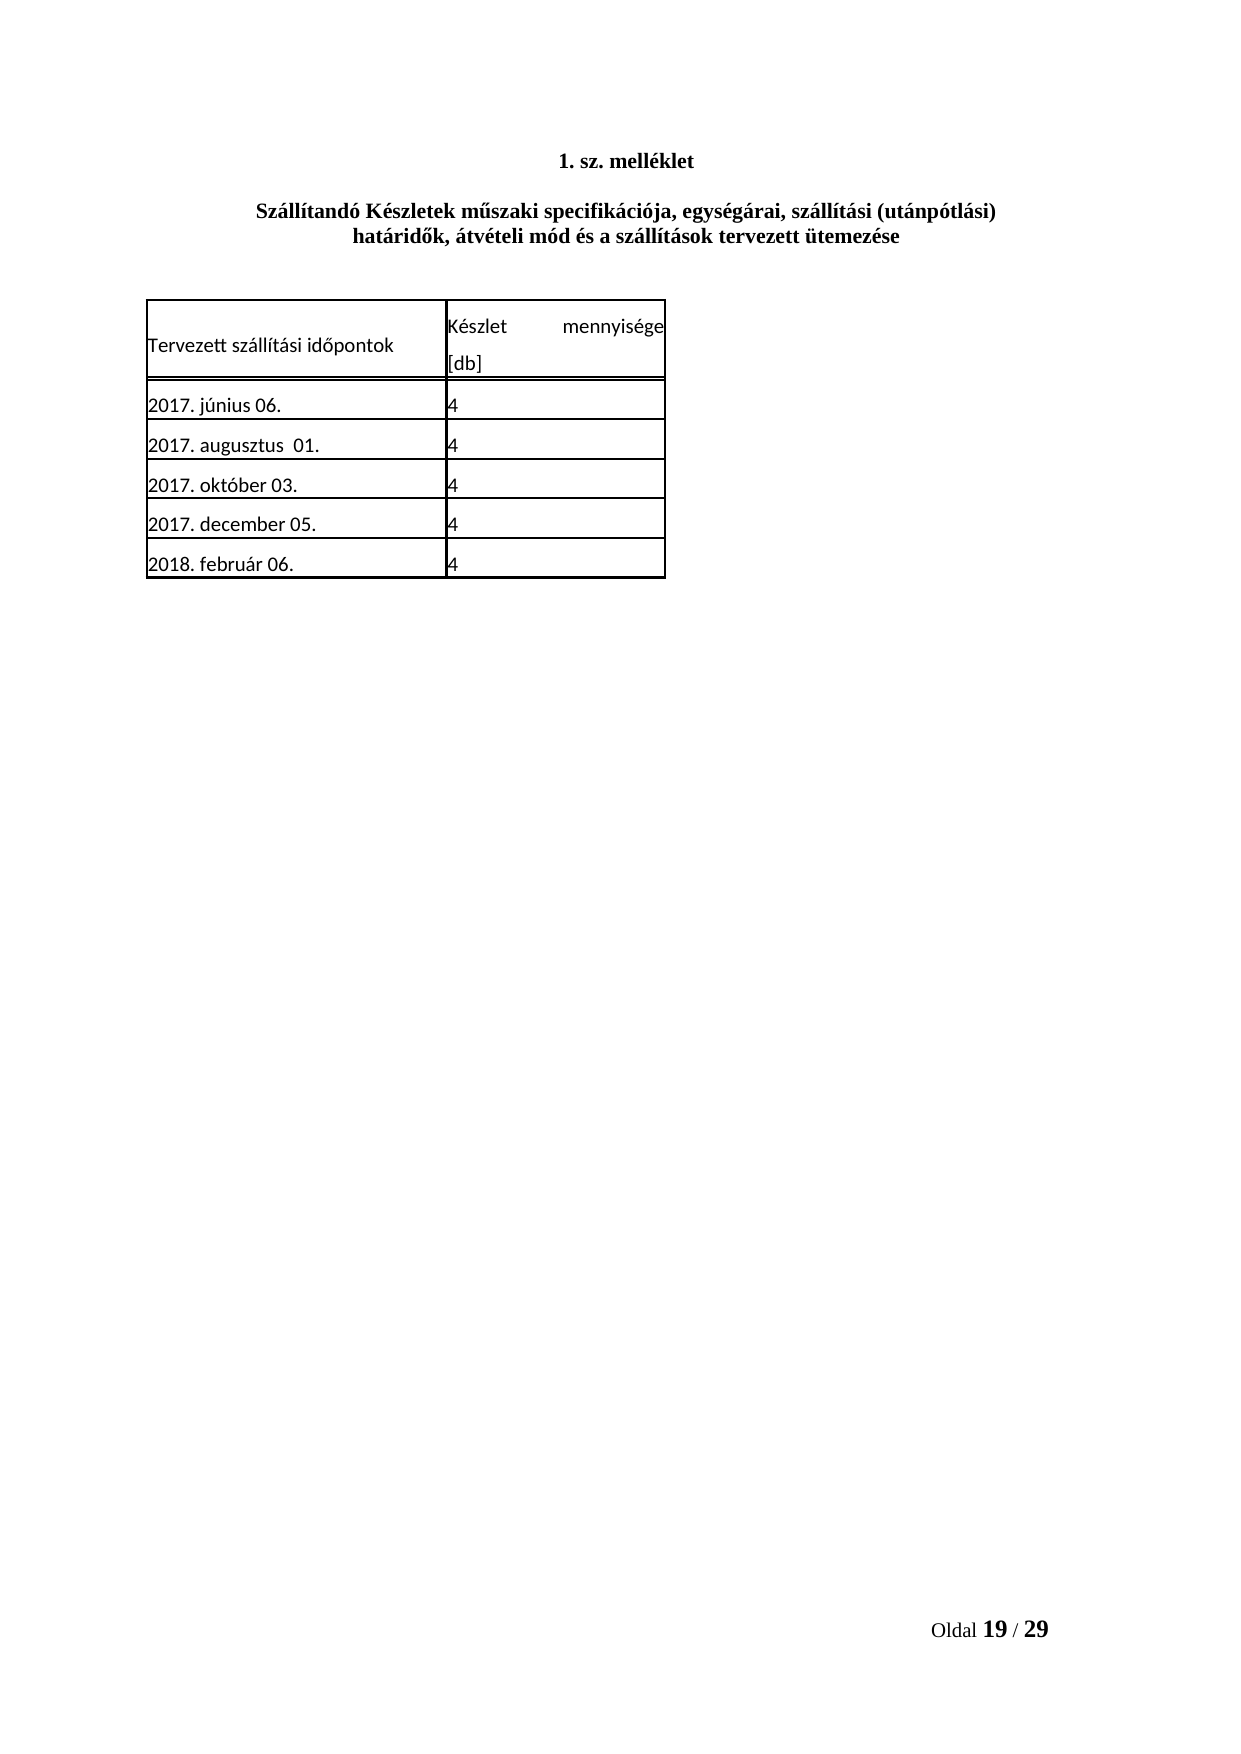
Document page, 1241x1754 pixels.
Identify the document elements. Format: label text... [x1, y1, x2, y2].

table_cell 4 [448, 499, 664, 537]
table_cell 2017. október 03. [148, 460, 445, 497]
table_cell 2017. december 05. [148, 499, 445, 537]
text Szállítandó Készletek műszaki specifikációja, egységárai, szállítási (utánpótlási) határidők, átvételi mód és a szállítások tervezett ütemezése [204, 198, 1048, 248]
table_cell 4 [448, 420, 664, 458]
table_cell 4 [448, 381, 664, 418]
table_cell 4 [448, 460, 664, 497]
table_cell 2017. június 06. [148, 381, 445, 418]
table_cell 2018. február 06. [148, 539, 445, 576]
table_header Tervezett szállítási időpontok [148, 301, 445, 376]
table_cell 4 [448, 539, 664, 576]
table_cell 2017. augusztus 01. [148, 420, 445, 458]
text 1. sz. melléklet [204, 148, 1048, 173]
table_header Készlet mennyisége [db] [448, 301, 664, 376]
